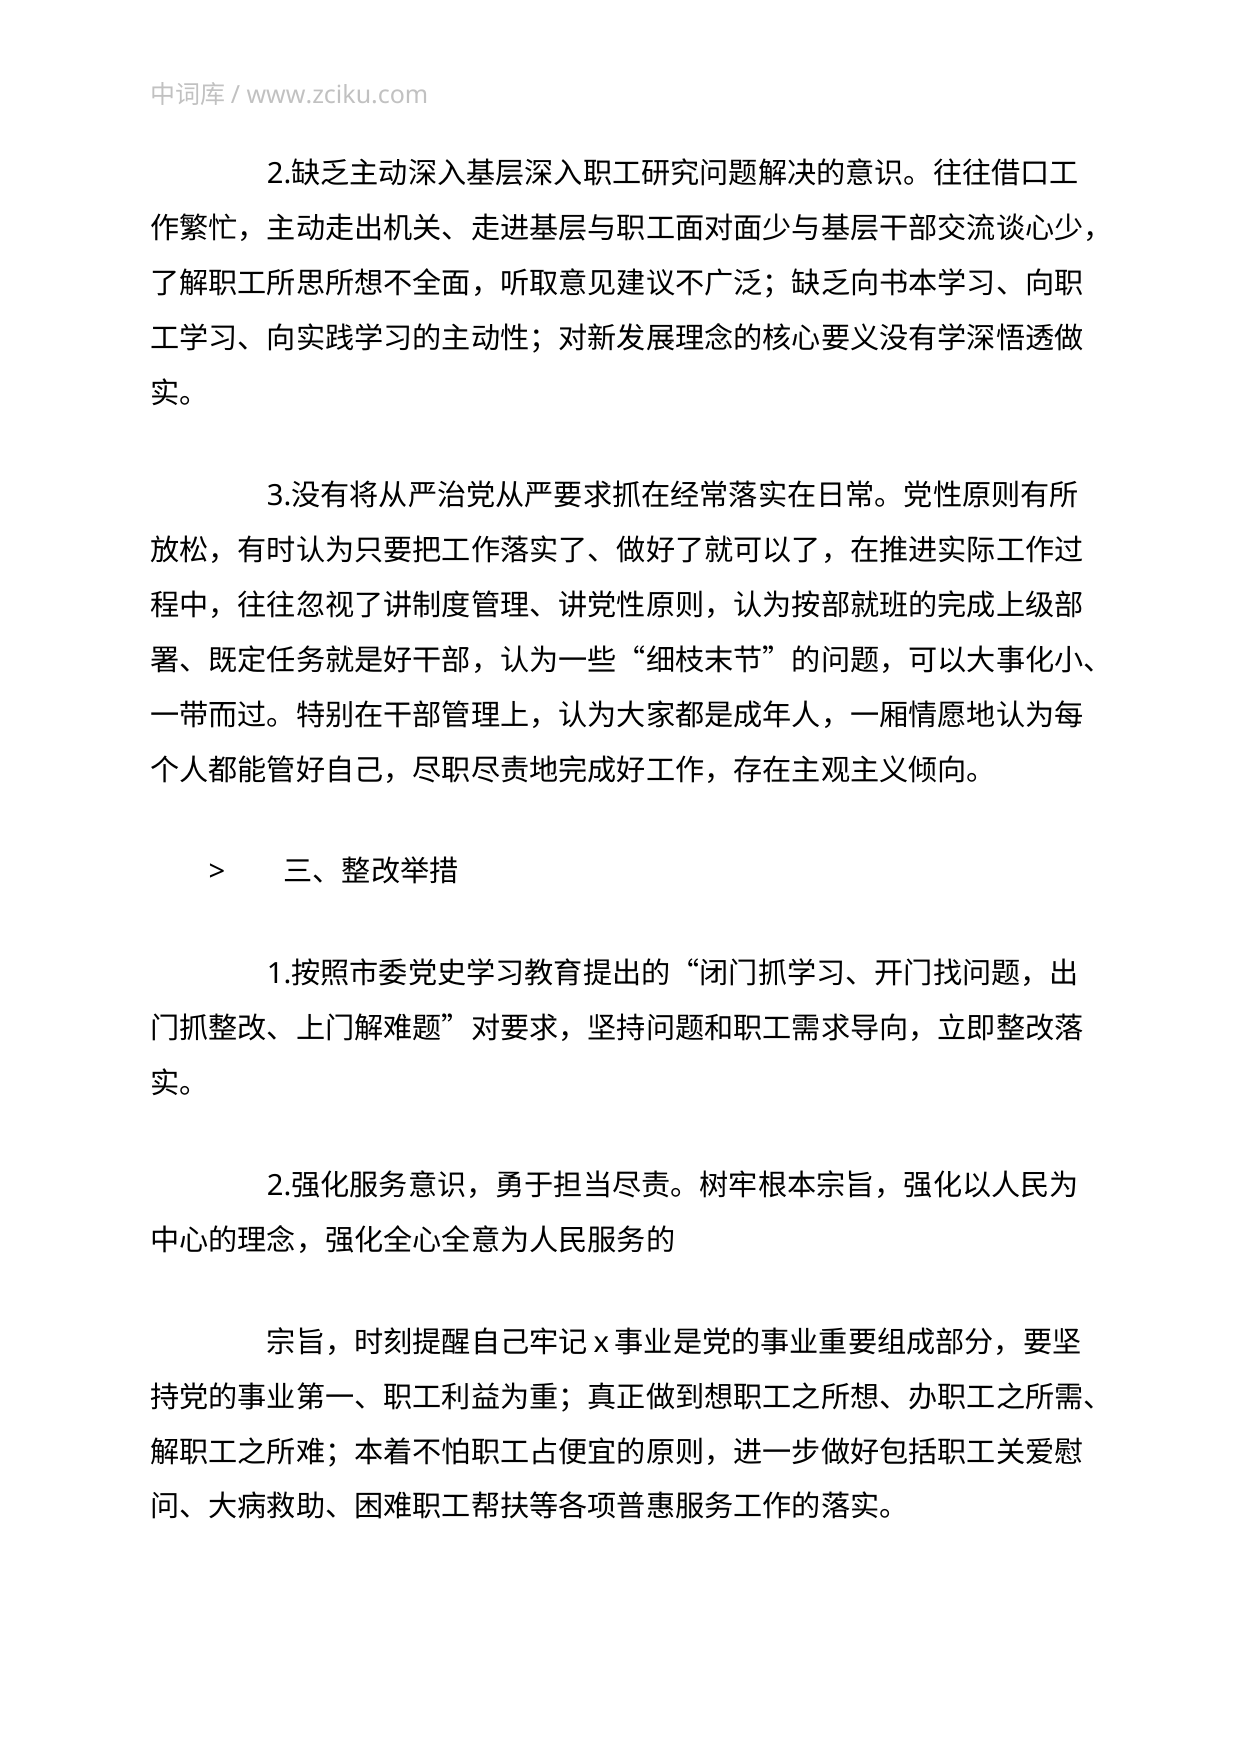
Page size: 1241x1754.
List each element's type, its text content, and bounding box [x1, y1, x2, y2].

text 2.强化服务意识，勇于担当尽责。树牢根本宗旨，强化以人民为中心的理念，强化全心全意为人民服务的 [150, 1161, 1090, 1259]
text 3.没有将从严治党从严要求抓在经常落实在日常。党性原则有所放松，有时认为只要把工作落实了、做好了就可以了，在推进实际工作过程中，往往忽视了讲制度管理、讲党性原则，认为按部就班的完成上级部署、既定任务就是好干部，认为一些“细枝末节”的问题，可以大事化小、一带而过。特别在干部管理上，认为大家都是成年人，一厢情愿地认为每个人都能管好自己，尽职尽责地完成好工作，存在主观主义倾向。 [150, 471, 1090, 788]
text 宗旨，时刻提醒自己牢记x事业是党的事业重要组成部分，要坚持党的事业第一、职工利益为重；真正做到想职工之所想、办职工之所需、解职工之所难；本着不怕职工占便宜的原则，进一步做好包括职工关爱慰问、大病救助、困难职工帮扶等各项普惠服务工作的落实。 [150, 1318, 1090, 1525]
text 1.按照市委党史学习教育提出的“闭门抓学习、开门找问题，出门抓整改、上门解难题”对要求，坚持问题和职工需求导向，立即整改落实。 [150, 950, 1090, 1102]
text 2.缺乏主动深入基层深入职工研究问题解决的意识。往往借口工作繁忙，主动走出机关、走进基层与职工面对面少与基层干部交流谈心少，了解职工所思所想不全面，听取意见建议不广泛；缺乏向书本学习、向职工学习、向实践学习的主动性；对新发展理念的核心要义没有学深悟透做实。 [150, 150, 1090, 412]
text > 三、整改举措 [150, 848, 1090, 890]
